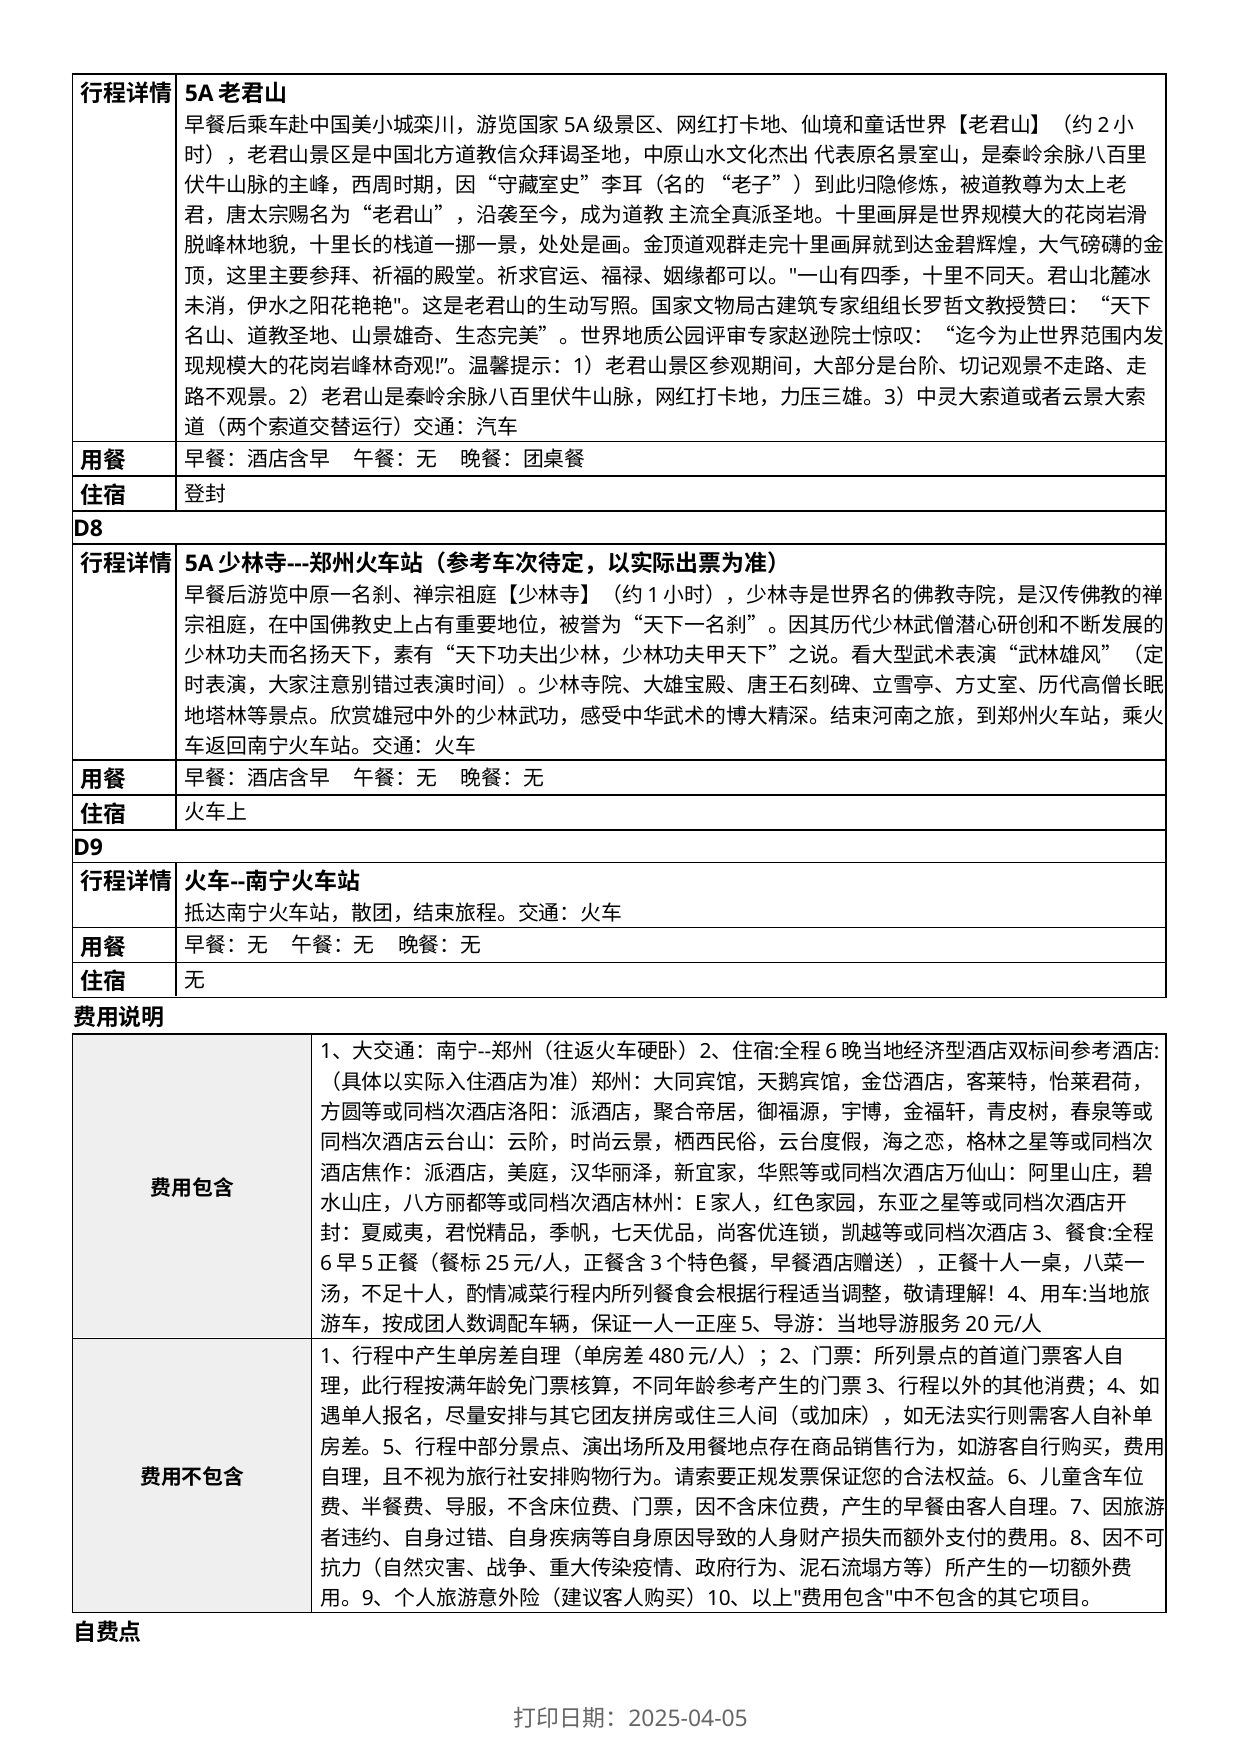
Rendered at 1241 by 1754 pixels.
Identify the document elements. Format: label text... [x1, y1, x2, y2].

table_cell 行程详情 [73, 545, 175, 759]
table_cell 无 [177, 963, 1165, 996]
table_cell 登封 [177, 477, 1165, 510]
table_cell 住宿 [73, 963, 175, 996]
table_cell 用餐 [73, 442, 175, 475]
table_cell D9 [73, 831, 1165, 862]
table_cell 用餐 [73, 928, 175, 962]
table_cell 用餐 [73, 761, 175, 794]
table_cell 1、行程中产生单房差自理（单房差480元/人）； [312, 1339, 1165, 1612]
text 费用说明 [73, 999, 1167, 1032]
table_cell 早餐：酒店含早 午餐：无 晚餐：团桌餐 [177, 442, 1165, 475]
table_header 费用包含 [73, 1035, 311, 1337]
table_cell 5A老君山 早餐后乘车赴中国美小城栾川，游览国家5A级景区、网红打卡地、仙境和童话世界【老君山】（约2小时），老君山景区是中国北方道教信众拜谒圣地，中原山水文化杰出 代表原名景室山，是秦岭余脉八百里伏牛山脉的主峰，西周时期，因“守藏室史”李耳（名的 “老子”）到此归隐修炼，被道教尊为太上老君，唐太宗赐名为“老君山”，沿袭至今，成为道教 主流全真派圣地。十里画屏是世界规模大的花岗岩滑脱峰林地貌，十里长的栈道一挪一景，处处是画。金顶道观群走完十里画屏就到达金碧辉煌，大气磅礴的金顶，这里主要参拜、祈福的殿堂。祈求官运、福禄、姻缘都可以。"一山有四季，十里不同天。君山北麓冰未消，伊水之阳花艳艳"。这是老君山的生动写照。国家文物局古建筑专家组组长罗哲文教授赞曰：“天下名山、道教圣地、山景雄奇、生态完美”。世界地质公园评审专家赵逊院士惊叹：“迄今为止世界范围内发现规模大的花岗岩峰林奇观!”。 [177, 75, 1165, 441]
table_cell 早餐：无 午餐：无 晚餐：无 [177, 928, 1165, 962]
table_cell 火车上 [177, 796, 1165, 829]
table_cell 住宿 [73, 796, 175, 829]
table_header 1、大交通：南宁--郑州（往返火车硬卧） [312, 1035, 1165, 1337]
table_cell 费用不包含 [73, 1339, 311, 1612]
text 自费点 [73, 1614, 1167, 1647]
table_cell D8 [73, 512, 1165, 543]
table_cell 住宿 [73, 477, 175, 510]
table_cell 行程详情 [73, 863, 175, 927]
table_cell 早餐：酒店含早 午餐：无 晚餐：无 [177, 761, 1165, 794]
table_cell 5A少林寺---郑州火车站（参考车次待定，以实际出票为准） 早餐后游览中原一名刹、禅宗祖庭【少林寺】（约1小时），少林寺是世界名的佛教寺院，是汉传佛教的禅宗祖庭，在中国佛教史上占有重要地位，被誉为“天下一名刹”。因其历代少林武僧潜心研创和不断发展的少林功夫而名扬天下，素有“天下功夫出少林，少林功夫甲天下”之说。看大型武术表演“武林雄风”（定时表演，大家注意别错过表演时间）。少林寺院、大雄宝殿、唐王石刻碑、立雪亭、方丈室、历代高僧长眠地塔林等景点。欣赏雄冠中外的少林武功，感受中华武术的博大精深。结束河南之旅，到郑州火车站，乘火车返回南宁火车站。 [177, 545, 1165, 759]
table_cell 行程详情 [73, 75, 175, 441]
table_cell 火车--南宁火车站 抵达南宁火车站，散团，结束旅程。 [177, 863, 1165, 927]
